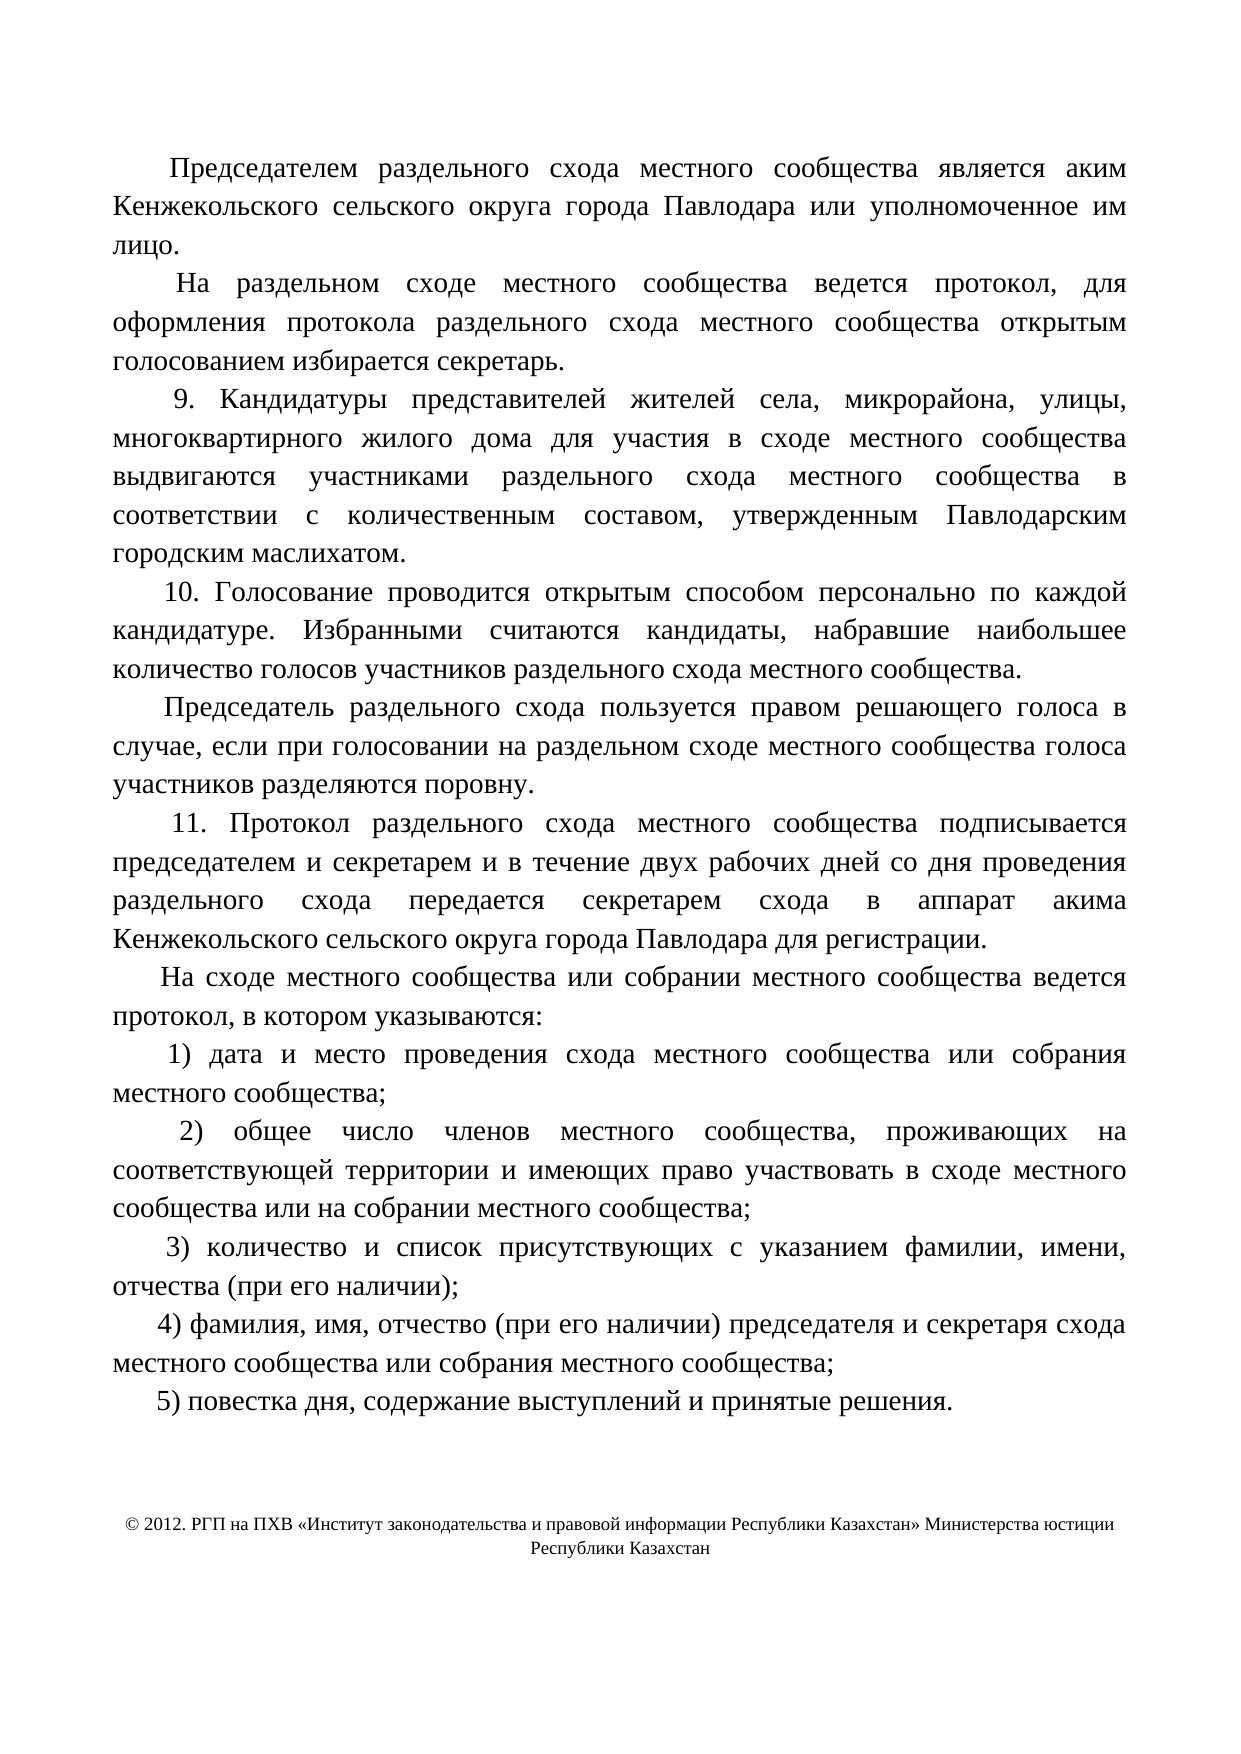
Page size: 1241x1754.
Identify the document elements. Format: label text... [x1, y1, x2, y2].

text Председатель раздельного схода пользуется правом решающего голоса в случае, если при голосовании на раздельном сходе местного сообщества голоса участников разделяются поровну. [112, 689, 1128, 800]
text 11. Протокол раздельного схода местного сообщества подписывается председателем и секретарем и в течение двух рабочих дней со дня проведения раздельного схода передается секретарем схода в аппарат акима Кенжекольского сельского округа города Павлодара для регистрации. [112, 805, 1128, 954]
text Председателем раздельного схода местного сообщества является аким Кенжекольского сельского округа города Павлодара или уполномоченное им лицо. [112, 150, 1128, 261]
text 4) фамилия, имя, отчество (при его наличии) председателя и секретаря схода местного сообщества или собрания местного сообщества; [112, 1306, 1128, 1378]
text 10. Голосование проводится открытым способом персонально по каждой кандидатуре. Избранными считаются кандидаты, набравшие наибольшее количество голосов участников раздельного схода местного сообщества. [112, 574, 1128, 684]
text 5) повестка дня, содержание выступлений и принятые решения. [112, 1383, 1128, 1417]
text 9. Кандидатуры представителей жителей села, микрорайона, улицы, многоквартирного жилого дома для участия в сходе местного сообщества выдвигаются участниками раздельного схода местного сообщества в соответствии с количественным составом, утвержденным Павлодарским городским маслихатом. [112, 381, 1128, 569]
text 2) общее число членов местного сообщества, проживающих на соответствующей территории и имеющих право участвовать в сходе местного сообщества или на собрании местного сообщества; [112, 1113, 1128, 1224]
text 1) дата и место проведения схода местного сообщества или собрания местного сообщества; [112, 1036, 1128, 1108]
text На раздельном сходе местного сообщества ведется протокол, для оформления протокола раздельного схода местного сообщества открытым голосованием избирается секретарь. [112, 266, 1128, 376]
text 3) количество и список присутствующих с указанием фамилии, имени, отчества (при его наличии); [112, 1229, 1128, 1301]
text © 2012. РГП на ПХВ «Институт законодательства и правовой информации Республики Казахстан» Министерства юстиции Республики Казахстан [112, 1512, 1128, 1559]
text На сходе местного сообщества или собрании местного сообщества ведется протокол, в котором указываются: [112, 959, 1128, 1031]
